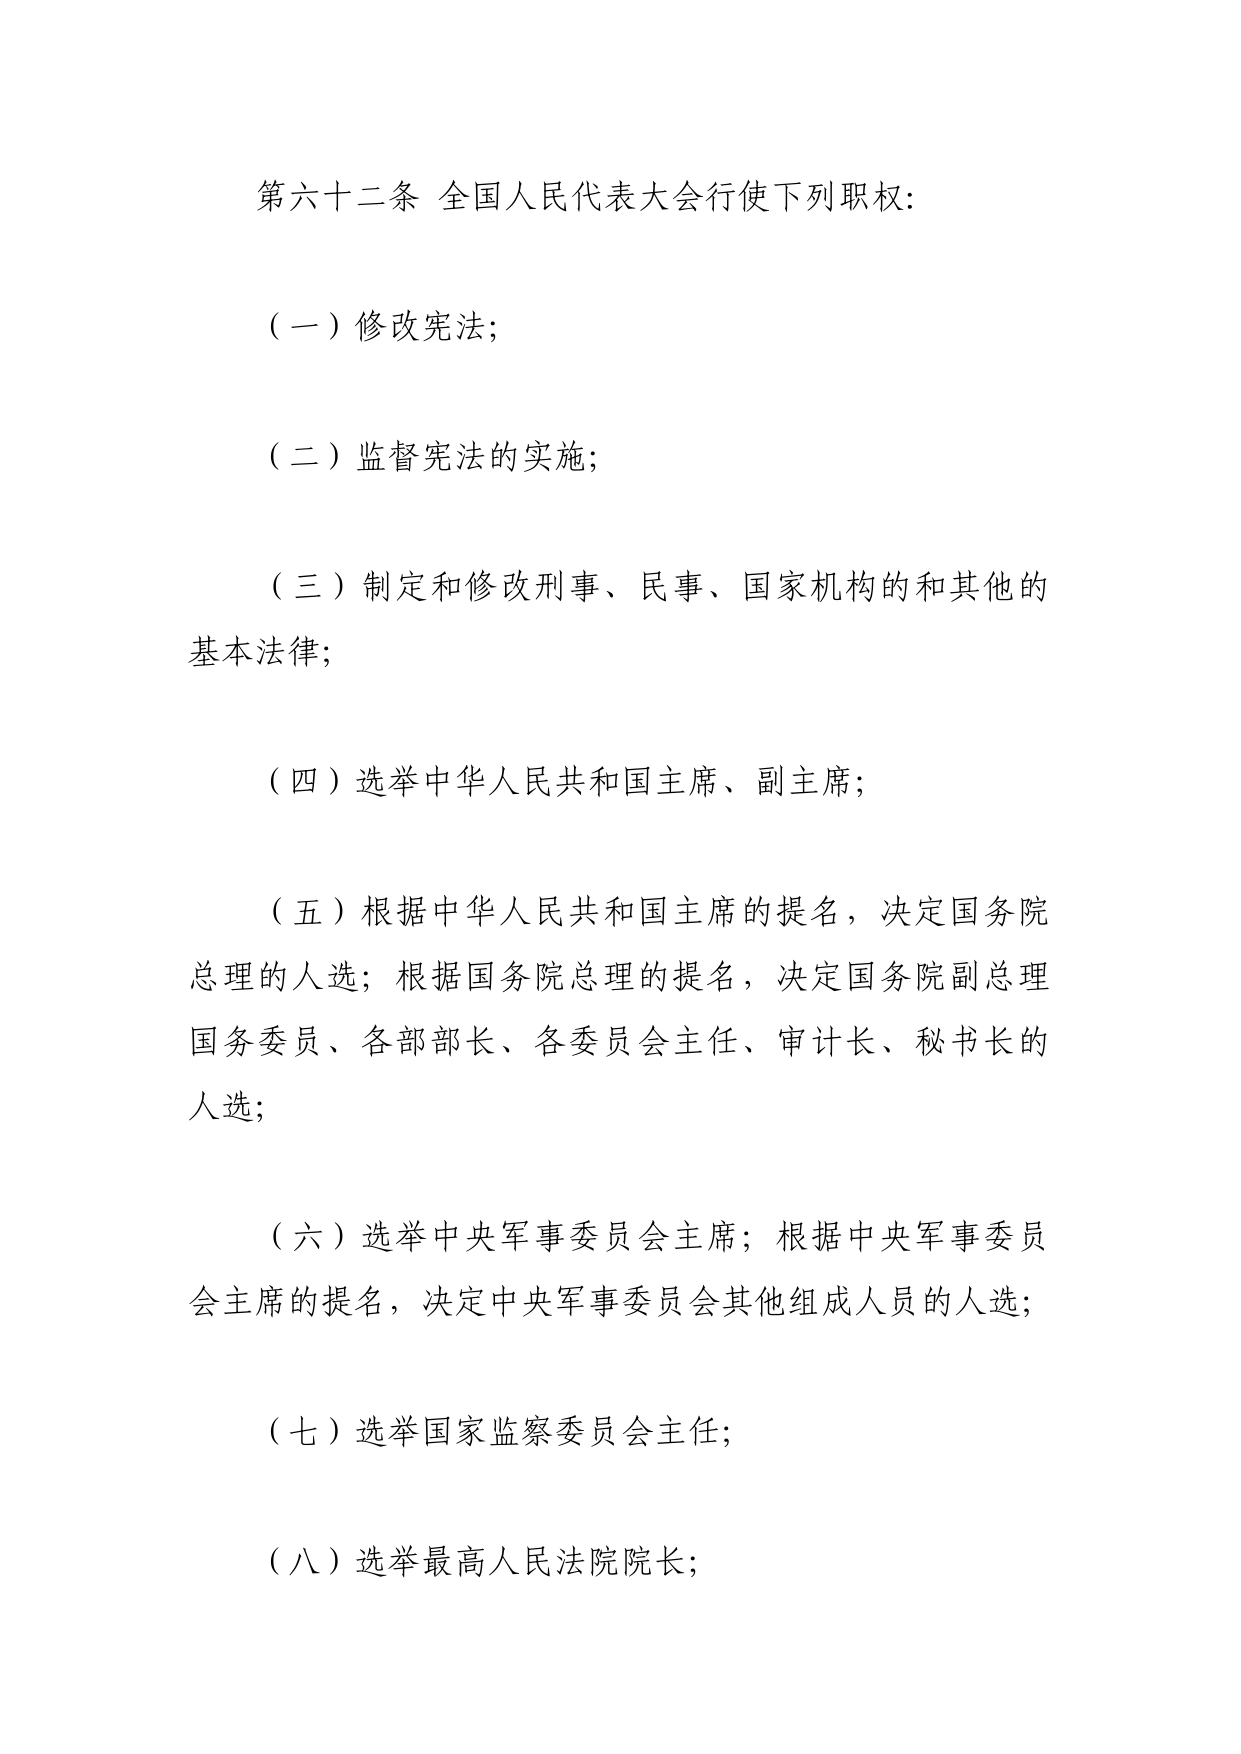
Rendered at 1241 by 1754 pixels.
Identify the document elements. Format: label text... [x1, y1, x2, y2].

text （六）选举中央军事委员会主席；根据中央军事委员会主席的提名，决定中央军事委员会其他组成人员的人选； [187, 1202, 1053, 1332]
text 第六十二条 全国人民代表大会行使下列职权： [187, 162, 1053, 227]
text （二）监督宪法的实施； [187, 422, 1053, 487]
text （四）选举中华人民共和国主席、副主席； [187, 747, 1053, 812]
text （五）根据中华人民共和国主席的提名，决定国务院总理的人选；根据国务院总理的提名，决定国务院副总理、国务委员、各部部长、各委员会主任、审计长、秘书长的人选； [187, 877, 1053, 1137]
text （七）选举国家监察委员会主任； [187, 1397, 1053, 1462]
text （一）修改宪法； [187, 292, 1053, 357]
text （八）选举最高人民法院院长； [187, 1527, 1053, 1592]
text （三）制定和修改刑事、民事、国家机构的和其他的基本法律； [187, 552, 1053, 682]
